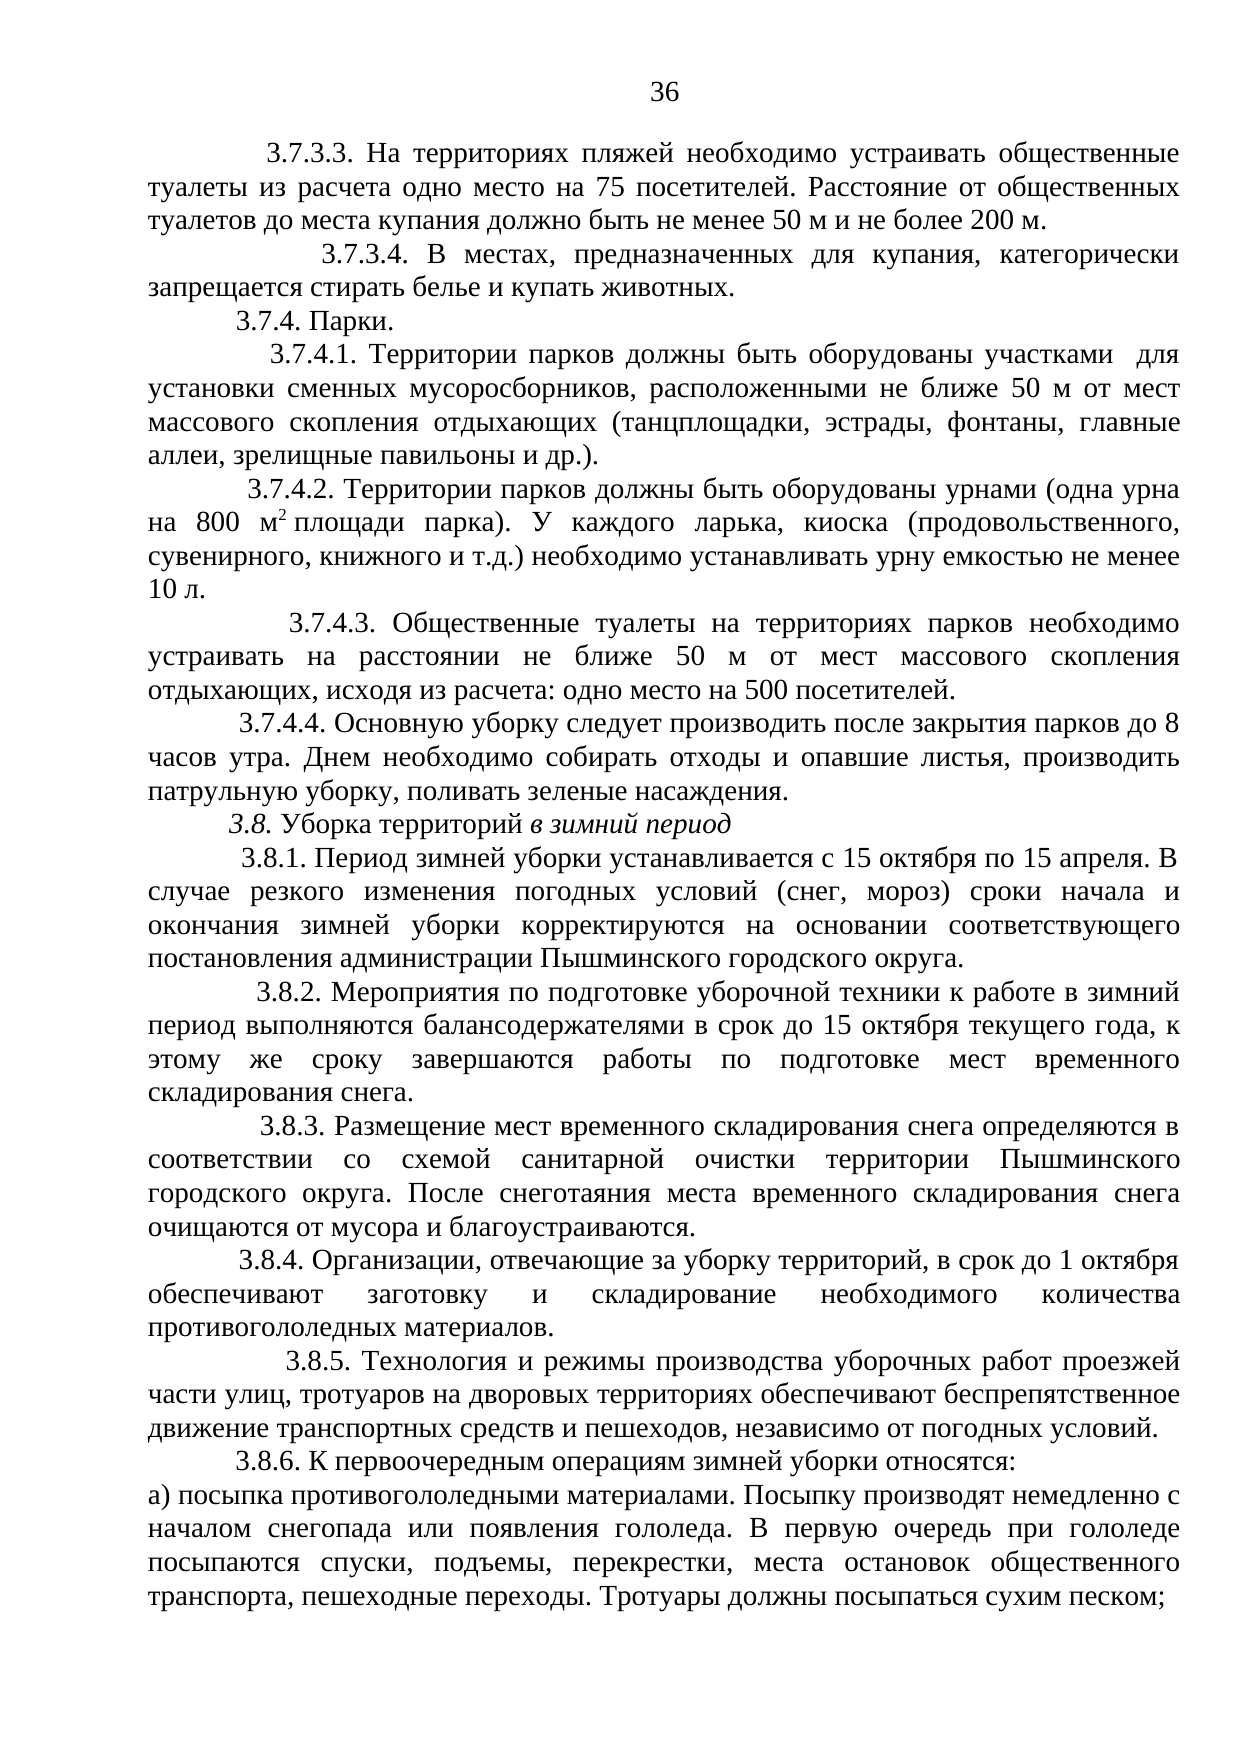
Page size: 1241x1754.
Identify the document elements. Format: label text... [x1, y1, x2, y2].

text 3.8.2. Мероприятия по подготовке уборочной техники к работе в зимний период выполняются балансодержателями в срок до 15 октября текущего года, к этому же сроку завершаются работы по подготовке мест временного складирования снега. [148, 974, 1181, 1108]
text 3.7.4.4. Основную уборку следует производить после закрытия парков до 8 часов утра. Днем необходимо собирать отходы и опавшие листья, производить патрульную уборку, поливать зеленые насаждения. [148, 706, 1181, 806]
text а) посыпка противогололедными материалами. Посыпку производят немедленно с началом снегопада или появления гололеда. В первую очередь при гололеде посыпаются спуски, подъемы, перекрестки, места остановок общественного транспорта, пешеходные переходы. Тротуары должны посыпаться сухим песком; [148, 1477, 1181, 1611]
text 3.7.4.3. Общественные туалеты на территориях парков необходимо устраивать на расстоянии не ближе 50 м от мест массового скопления отдыхающих, исходя из расчета: одно место на 500 посетителей. [148, 605, 1181, 706]
text 3.8.4. Организации, отвечающие за уборку территорий, в срок до 1 октября обеспечивают заготовку и складирование необходимого количества противогололедных материалов. [148, 1242, 1181, 1343]
text 3.7.4.1. Территории парков должны быть оборудованы участками для установки сменных мусоросборников, расположенными не ближе 50 м от мест массового скопления отдыхающих (танцплощадки, эстрады, фонтаны, главные аллеи, зрелищные павильоны и др.). [148, 337, 1181, 471]
text 3.7.4. Парки. [148, 303, 1181, 337]
text 3.7.3.3. На территориях пляжей необходимо устраивать общественные туалеты из расчета одно место на 75 посетителей. Расстояние от общественных туалетов до места купания должно быть не менее 50 м и не более 200 м. [148, 135, 1181, 236]
text 3.8.5. Технология и режимы производства уборочных работ проезжей части улиц, тротуаров на дворовых территориях обеспечивают беспрепятственное движение транспортных средств и пешеходов, независимо от погодных условий. [148, 1343, 1181, 1443]
text 3.7.3.4. В местах, предназначенных для купания, категорически запрещается стирать белье и купать животных. [148, 236, 1181, 303]
text 3.7.4.2. Территории парков должны быть оборудованы урнами (одна урна на 800 м2 площади парка). У каждого ларька, киоска (продовольственного, сувенирного, книжного и т.д.) необходимо устанавливать урну емкостью не менее 10 л. [148, 471, 1181, 605]
text 3.8.3. Размещение мест временного складирования снега определяются в соответствии со схемой санитарной очистки территории Пышминского городского округа. После снеготаяния места временного складирования снега очищаются от мусора и благоустраиваются. [148, 1108, 1181, 1242]
text 3.8.6. К первоочередным операциям зимней уборки относятся: [148, 1443, 1181, 1477]
text 3.8. Уборка территорий в зимний период [148, 806, 1181, 840]
text 3.8.1. Период зимней уборки устанавливается с 15 октября по 15 апреля. В случае резкого изменения погодных условий (снег, мороз) сроки начала и окончания зимней уборки корректируются на основании соответствующего постановления администрации Пышминского городского округа. [148, 840, 1181, 974]
